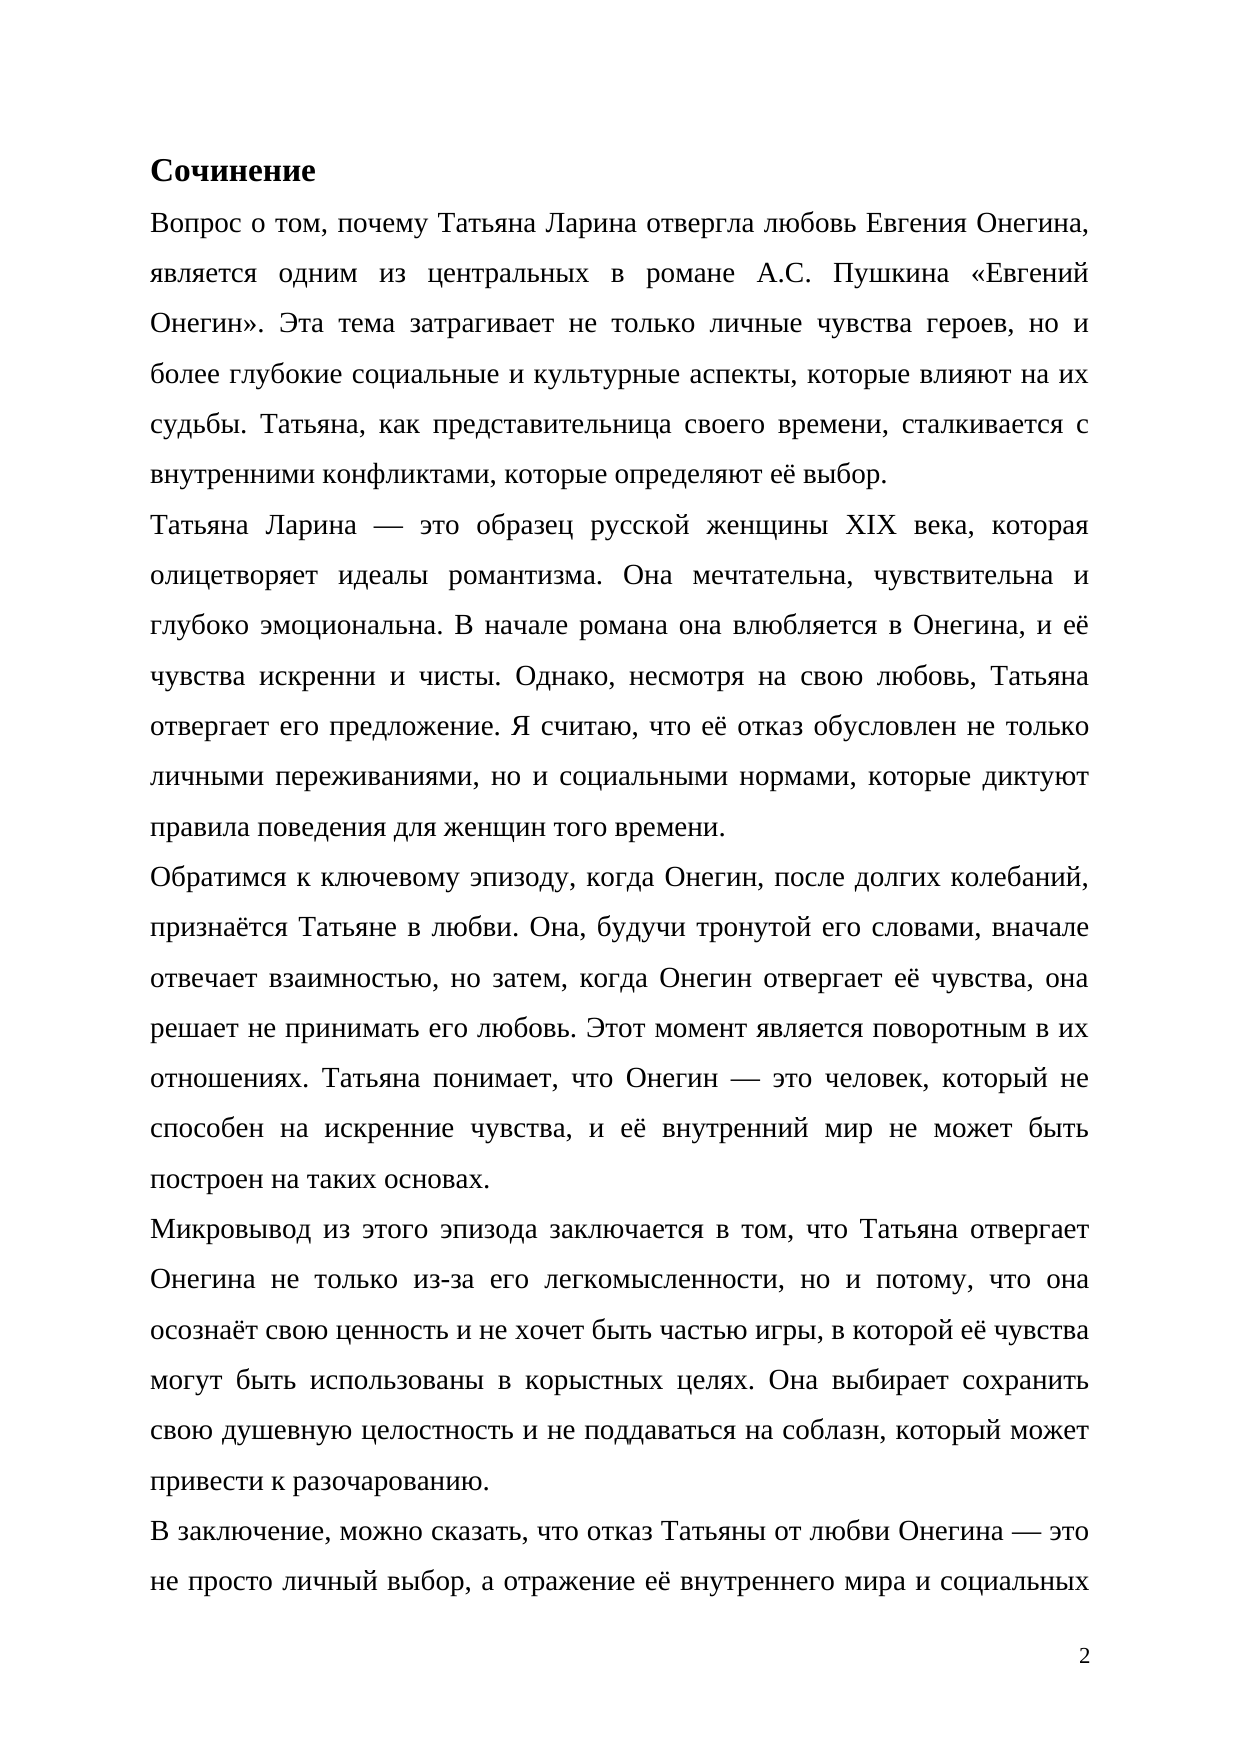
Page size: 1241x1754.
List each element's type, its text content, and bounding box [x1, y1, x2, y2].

text Вопрос о том, почему Татьяна Ларина отвергла любовь Евгения Онегина, является одним из центральных в романе А.С. Пушкина «Евгений Онегин». Эта тема затрагивает не только личные чувства героев, но и более глубокие социальные и культурные аспекты, которые влияют на их судьбы. Татьяна, как представительница своего времени, сталкивается с внутренними конфликтами, которые определяют её выбор. [150, 205, 1090, 490]
subtitle Сочинение [150, 150, 1090, 188]
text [150, 1513, 1090, 1597]
text Микровывод из этого эпизода заключается в том, что Татьяна отвергает Онегина не только из-за его легкомысленности, но и потому, что она осознаёт свою ценность и не хочет быть частью игры, в которой её чувства могут быть использованы в корыстных целях. Она выбирает сохранить свою душевную целостность и не поддаваться на соблазн, который может привести к разочарованию. [150, 1211, 1090, 1496]
text Татьяна Ларина — это образец русской женщины XIX века, которая олицетворяет идеалы романтизма. Она мечтательна, чувствительна и глубоко эмоциональна. В начале романа она влюбляется в Онегина, и её чувства искренни и чисты. Однако, несмотря на свою любовь, Татьяна отвергает его предложение. Я считаю, что её отказ обусловлен не только личными переживаниями, но и социальными нормами, которые диктуют правила поведения для женщин того времени. [150, 507, 1090, 842]
text Обратимся к ключевому эпизоду, когда Онегин, после долгих колебаний, признаётся Татьяне в любви. Она, будучи тронутой его словами, вначале отвечает взаимностью, но затем, когда Онегин отвергает её чувства, она решает не принимать его любовь. Этот момент является поворотным в их отношениях. Татьяна понимает, что Онегин — это человек, который не способен на искренние чувства, и её внутренний мир не может быть построен на таких основах. [150, 859, 1090, 1194]
